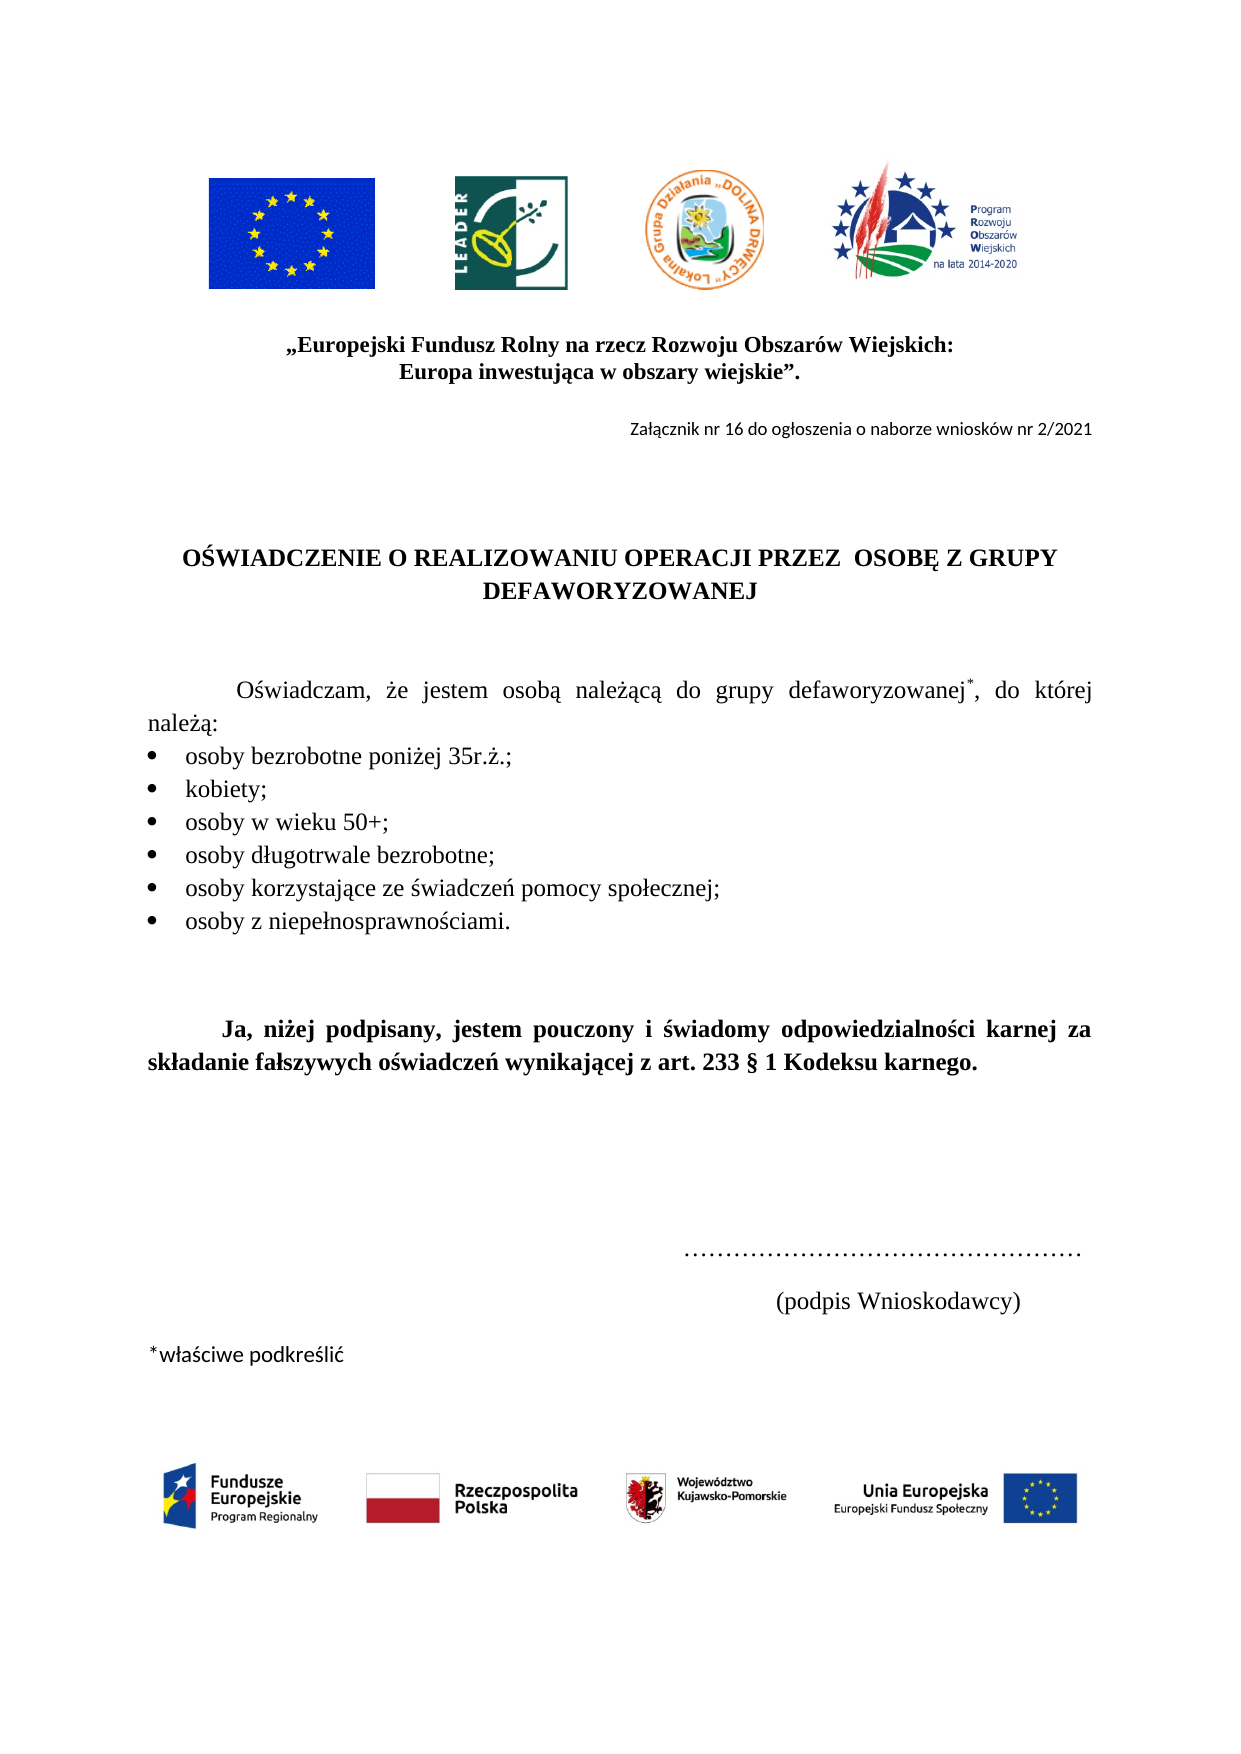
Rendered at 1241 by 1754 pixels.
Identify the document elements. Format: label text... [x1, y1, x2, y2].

picture [455, 176, 568, 290]
text OŚWIADCZENIE O REALIZOWANIU OPERACJI PRZEZ OSOBĘ Z GRUPY DEFAWORYZOWANEJ [148, 543, 1093, 604]
text Ja, niżej podpisany, jestem pouczony i świadomy odpowiedzialności karnej za składanie fałszywych oświadczeń wynikającej z art. 233 § 1 Kodeksu karnego. [148, 1014, 1093, 1075]
text Europa inwestująca w obszary wiejskie”. [148, 358, 1093, 384]
list osoby bezrobotne poniżej 35r.ż.; [148, 741, 1093, 769]
picture [147, 1446, 1093, 1544]
text ………………………………………… [598, 1233, 1093, 1261]
picture [645, 170, 764, 290]
list osoby długotrwale bezrobotne; [148, 840, 1093, 869]
list osoby korzystające ze świadczeń pomocy społecznej; [148, 873, 1093, 902]
picture [823, 153, 1032, 290]
text Załącznik nr 16 do ogłoszenia o naborze wniosków nr 2/2021 [148, 417, 1093, 440]
list osoby w wieku 50+; [148, 807, 1093, 836]
list kobiety; [148, 774, 1093, 803]
text „Europejski Fundusz Rolny na rzecz Rozwoju Obszarów Wiejskich: [148, 332, 1093, 358]
text Oświadczam, że jestem osobą należącą do grupy defaworyzowanej*, do której należą: [148, 675, 1093, 737]
text (podpis Wnioskodawcy) [598, 1286, 1093, 1315]
text *właściwe podkreślić [148, 1340, 1093, 1368]
list osoby z niepełnosprawnościami. [148, 906, 1093, 935]
